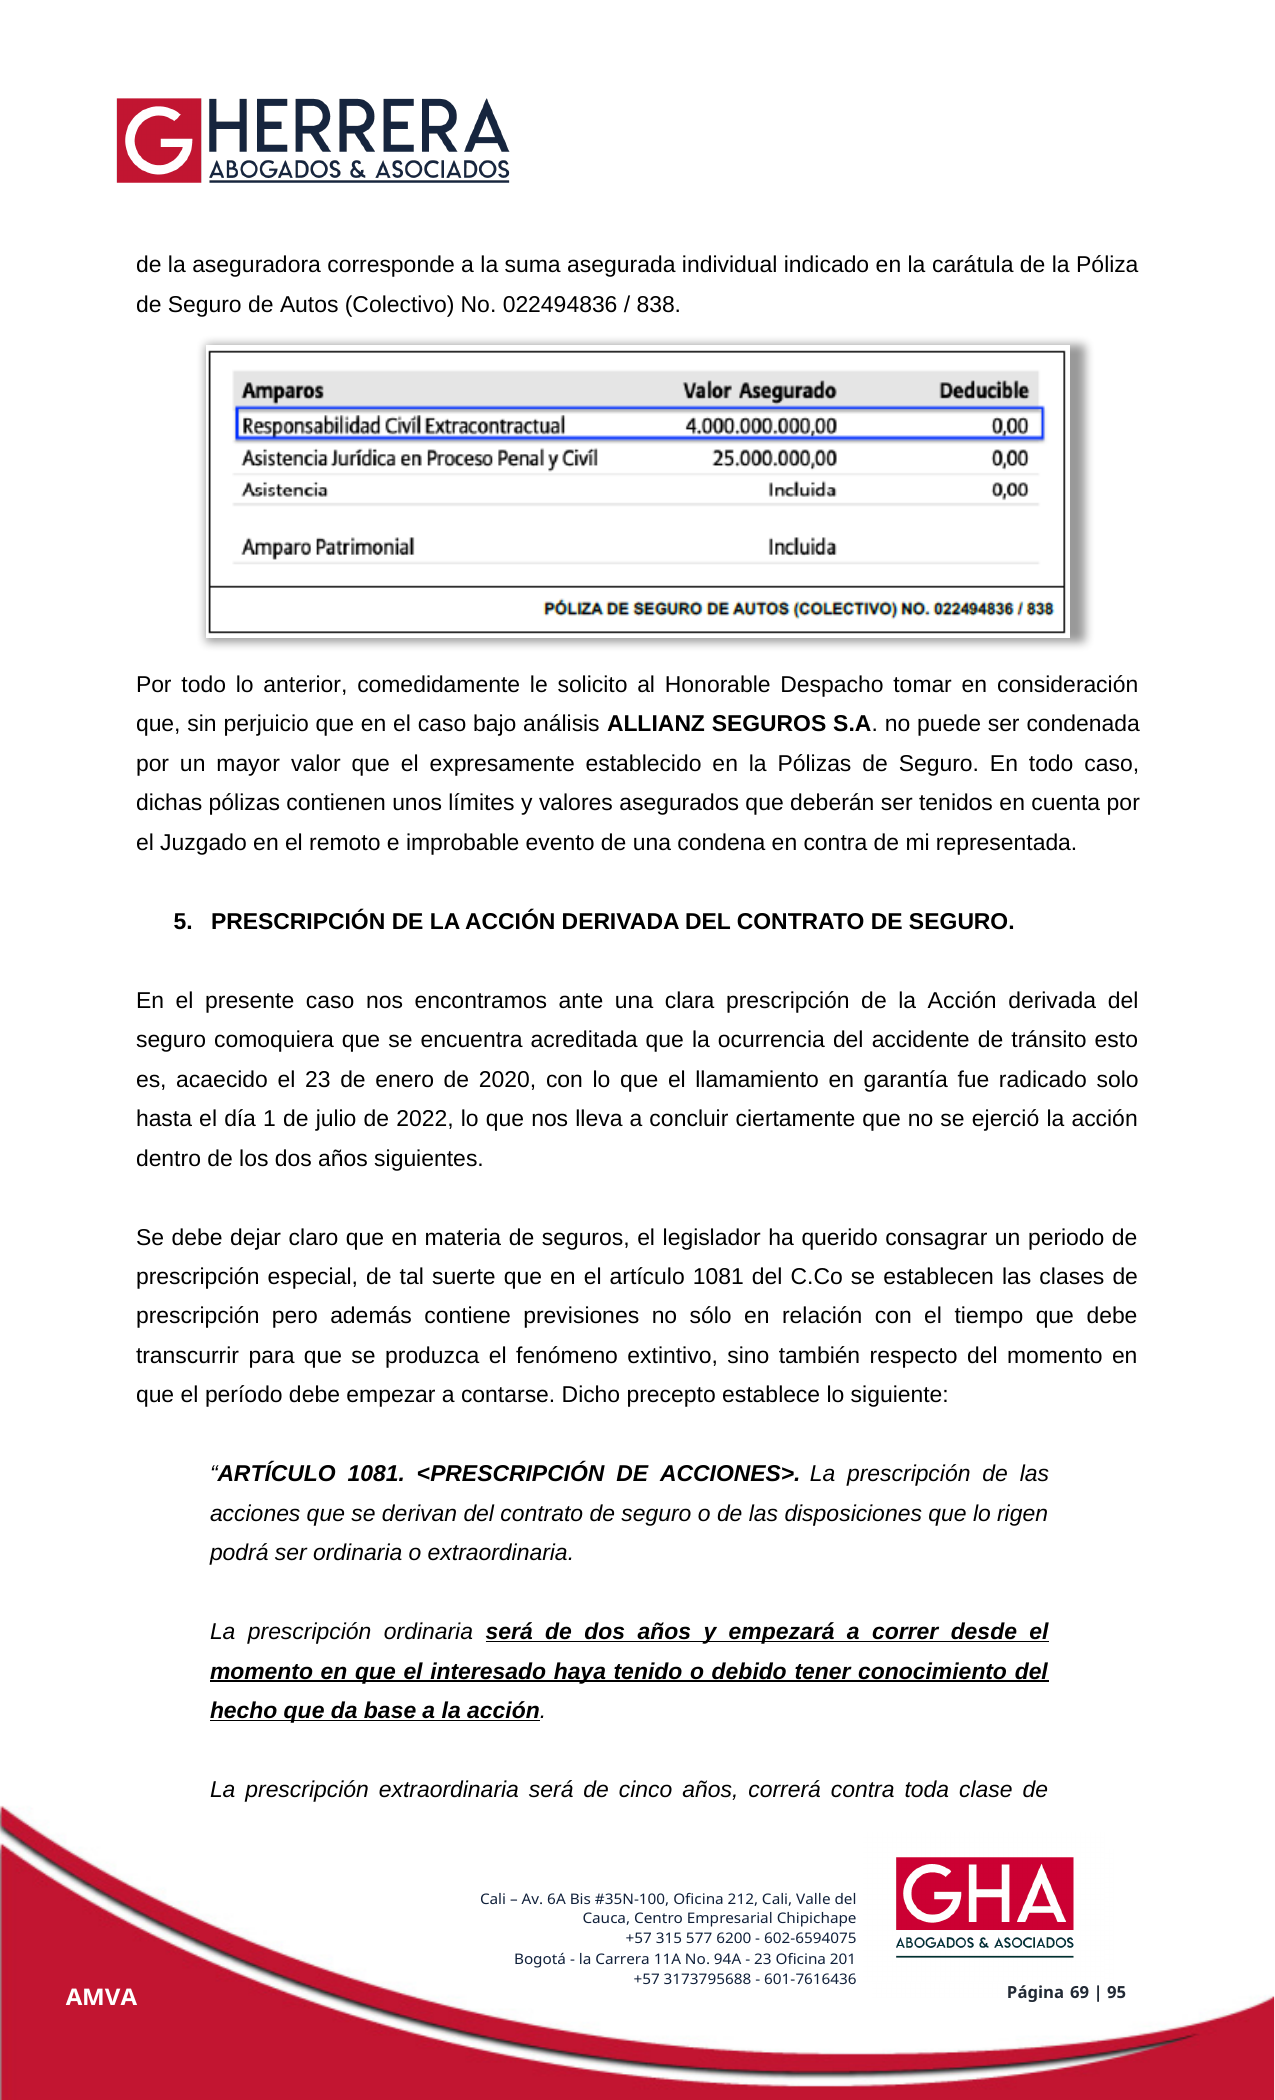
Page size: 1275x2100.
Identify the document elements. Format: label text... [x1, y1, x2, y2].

text En el presente caso nos encontramos ante una clara prescripción de la Acción derivada del seguro comoquiera que se encuentra acreditada que la ocurrencia del accidente de tránsito esto es, acaecido el 23 de enero de 2020, con lo que el llamamiento en garantía fue radicado solo hasta el día 1 de julio de 2022, lo que nos lleva a concluir ciertamente que no se ejerció la acción dentro de los dos años siguientes. [136, 987, 1139, 1171]
text La prescripción ordinaria será de dos años y empezará a correr desde el momento en que el interesado haya tenido o debido tener conocimiento del hecho que da base a la acción. [210, 1618, 1051, 1723]
text Se debe dejar claro que en materia de seguros, el legislador ha querido consagrar un periodo de prescripción especial, de tal suerte que en el artículo 1081 del C.Co se establecen las clases de prescripción pero además contiene previsiones no sólo en relación con el tiempo que debe transcurrir para que se produzca el fenómeno extintivo, sino también respecto del momento en que el período debe empezar a contarse. Dicho precepto establece lo siguiente: [136, 1223, 1139, 1408]
text Por todo lo anterior, comedidamente le solicito al Honorable Despacho tomar en consideración que, sin perjuicio que en el caso bajo análisis ALLIANZ SEGUROS S.A. no puede ser condenada por un mayor valor que el expresamente establecido en la Pólizas de Seguro. En todo caso, dichas pólizas contienen unos límites y valores asegurados que deberán ser tenidos en cuenta por el Juzgado en el remoto e improbable evento de una condena en contra de mi representada. [136, 671, 1140, 855]
picture [96, 75, 529, 206]
list PRESCRIPCIÓN DE LA ACCIÓN DERIVADA DEL CONTRATO DE SEGURO. [173, 908, 1139, 934]
picture [0, 1793, 1275, 2100]
picture [206, 345, 1070, 638]
text “ARTÍCULO 1081. <PRESCRIPCIÓN DE ACCIONES>. La prescripción de las acciones que se derivan del contrato de seguro o de las disposiciones que lo rigen podrá ser ordinaria o extraordinaria. [210, 1460, 1051, 1566]
